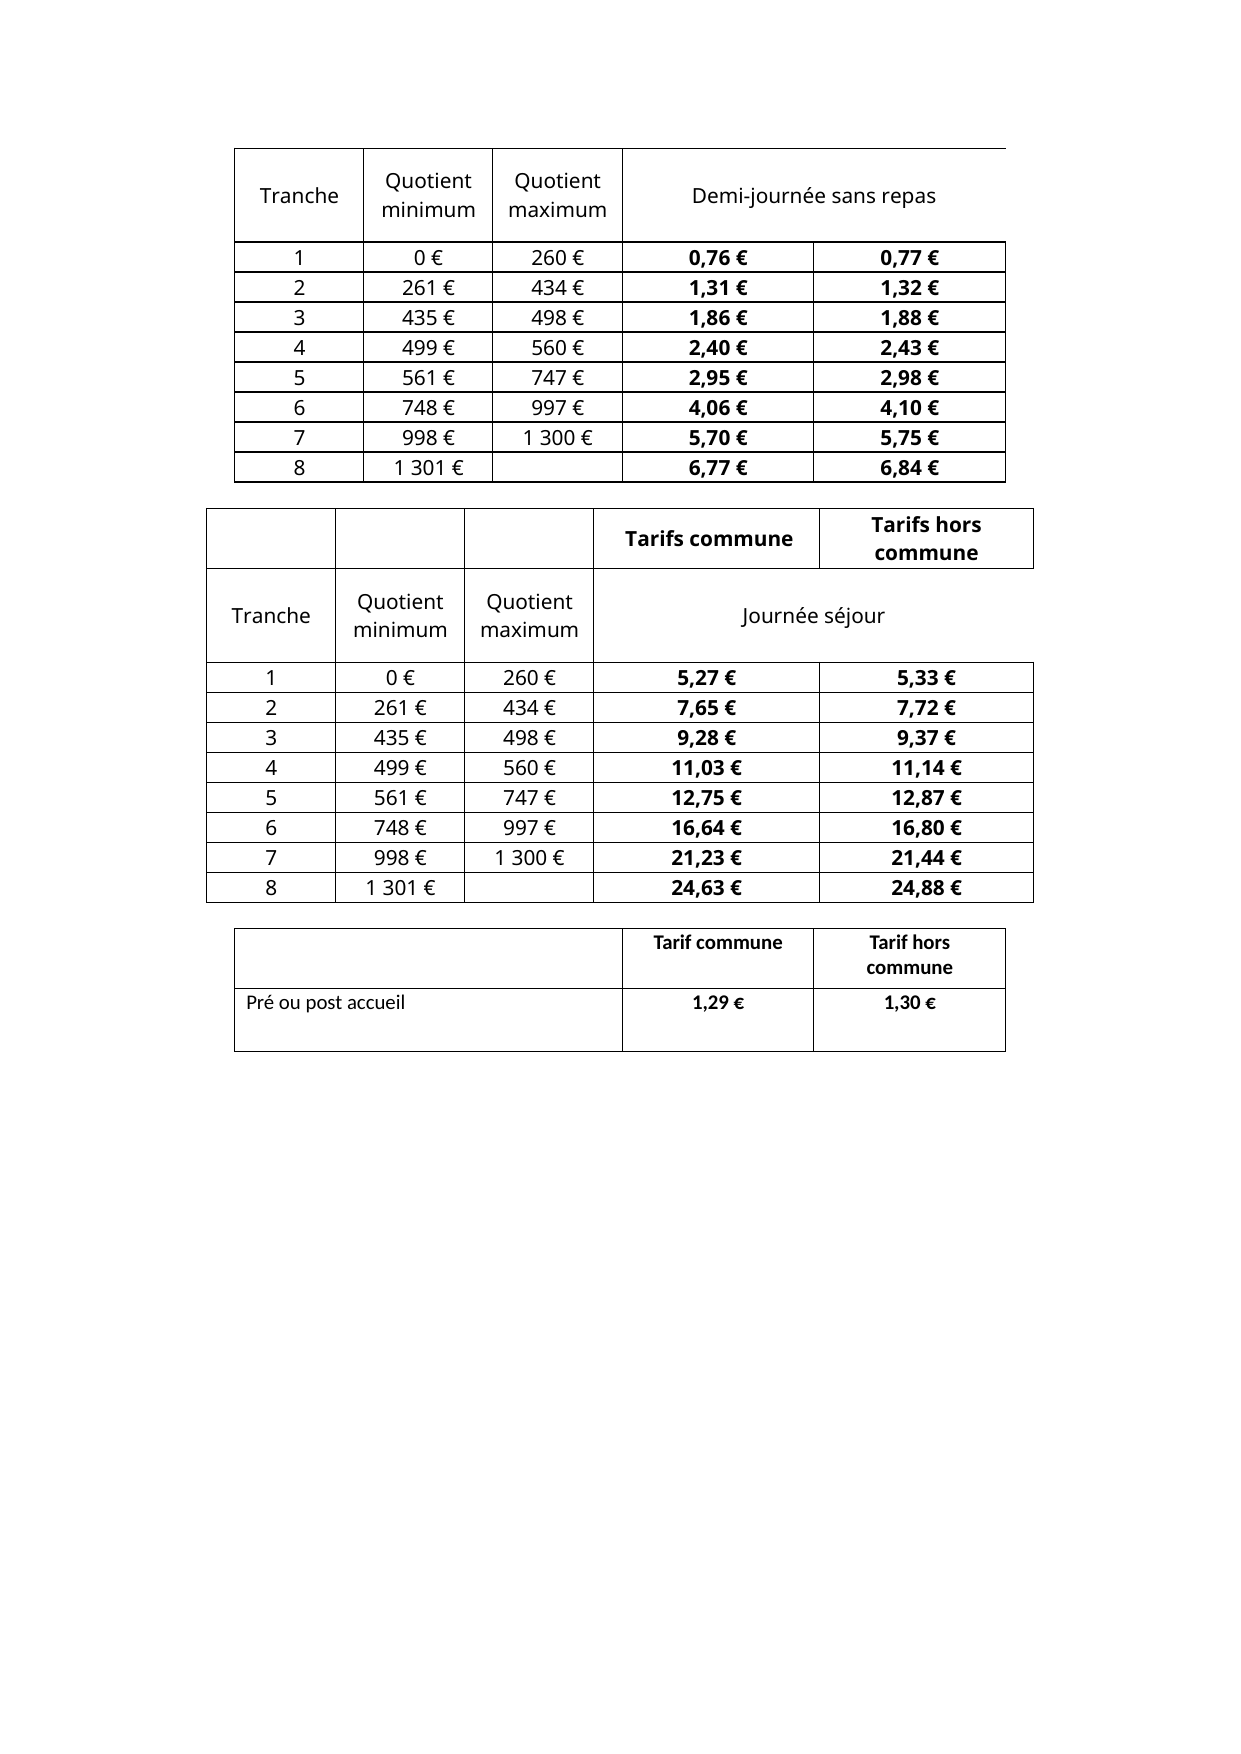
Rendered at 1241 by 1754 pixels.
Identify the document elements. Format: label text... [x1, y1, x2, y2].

table_cell 434 € [493, 273, 622, 301]
table_cell 2,98 € [814, 363, 1005, 391]
table_cell 0 € [364, 243, 492, 271]
table_cell 1 301 € [336, 873, 464, 902]
table_cell 1 300 € [465, 843, 593, 872]
table_cell [493, 453, 622, 481]
table_cell 5,27 € [594, 663, 819, 692]
table_cell 6 [235, 393, 363, 421]
table_cell 261 € [364, 273, 492, 301]
table_cell 8 [207, 873, 335, 902]
table_cell 560 € [493, 333, 622, 361]
table_cell 4 [207, 753, 335, 782]
table_cell 5 [207, 783, 335, 812]
table_cell 21,23 € [594, 843, 819, 872]
table_cell 435 € [336, 723, 464, 752]
table_cell Journée séjour [594, 569, 1034, 662]
table_cell 998 € [364, 423, 492, 451]
table_cell 561 € [336, 783, 464, 812]
table_cell 9,37 € [820, 723, 1033, 752]
table_cell 2 [207, 693, 335, 722]
table_cell [465, 873, 593, 902]
table_cell 5 [235, 363, 363, 391]
table_cell 498 € [493, 303, 622, 331]
table_header [465, 509, 593, 568]
table_cell 4,10 € [814, 393, 1005, 421]
table_cell 24,63 € [594, 873, 819, 902]
table_cell 0,77 € [814, 243, 1005, 271]
table_cell 5,70 € [623, 423, 813, 451]
table_cell 261 € [336, 693, 464, 722]
table_cell 16,80 € [820, 813, 1033, 842]
table_cell 997 € [493, 393, 622, 421]
table_cell 1 [207, 663, 335, 692]
table_cell 21,44 € [820, 843, 1033, 872]
table_cell 747 € [465, 783, 593, 812]
table_cell 260 € [465, 663, 593, 692]
table_cell 8 [235, 453, 363, 481]
table_header Tarifs hors commune [820, 509, 1033, 568]
table_cell Demi-journée sans repas [623, 149, 1006, 241]
table_cell Pré ou post accueil [235, 989, 622, 1051]
table_cell Tranche [235, 149, 363, 241]
table_cell Quotient maximum [493, 149, 622, 241]
table_cell 498 € [465, 723, 593, 752]
table_cell 4 [235, 333, 363, 361]
table_cell 1,31 € [623, 273, 813, 301]
table_cell 561 € [364, 363, 492, 391]
table_cell 1 301 € [364, 453, 492, 481]
table_cell Quotient minimum [364, 149, 492, 241]
table_cell 3 [235, 303, 363, 331]
table_cell 434 € [465, 693, 593, 722]
table_cell 4,06 € [623, 393, 813, 421]
table_cell 16,64 € [594, 813, 819, 842]
table_cell Quotient minimum [336, 569, 464, 662]
table_header Tarif hors commune [814, 929, 1005, 988]
table_cell 7 [207, 843, 335, 872]
table_cell 6,77 € [623, 453, 813, 481]
table_cell 2,43 € [814, 333, 1005, 361]
table_cell 11,14 € [820, 753, 1033, 782]
table_cell 747 € [493, 363, 622, 391]
table_cell 435 € [364, 303, 492, 331]
table_cell 0,76 € [623, 243, 813, 271]
table_cell 1,30 € [814, 989, 1005, 1051]
table_cell 11,03 € [594, 753, 819, 782]
table_cell 7 [235, 423, 363, 451]
table_cell 748 € [364, 393, 492, 421]
table_cell Tranche [207, 569, 335, 662]
table_cell 2,40 € [623, 333, 813, 361]
table_cell 3 [207, 723, 335, 752]
table_cell 24,88 € [820, 873, 1033, 902]
table_cell 1,88 € [814, 303, 1005, 331]
table_cell 997 € [465, 813, 593, 842]
table_cell 2 [235, 273, 363, 301]
table_cell 1 300 € [493, 423, 622, 451]
table_cell Quotient maximum [465, 569, 593, 662]
table_cell 1,86 € [623, 303, 813, 331]
table_cell 1,32 € [814, 273, 1005, 301]
table_cell 12,75 € [594, 783, 819, 812]
table_cell 7,65 € [594, 693, 819, 722]
table_cell 499 € [364, 333, 492, 361]
table_cell 6,84 € [814, 453, 1005, 481]
table_cell 7,72 € [820, 693, 1033, 722]
table_cell 1,29 € [623, 989, 813, 1051]
table_cell 9,28 € [594, 723, 819, 752]
table_cell 260 € [493, 243, 622, 271]
table_cell 499 € [336, 753, 464, 782]
table_cell 560 € [465, 753, 593, 782]
table_cell 748 € [336, 813, 464, 842]
table_cell 998 € [336, 843, 464, 872]
table_cell 1 [235, 243, 363, 271]
table_header [207, 509, 335, 568]
table_header [336, 509, 464, 568]
table_cell 2,95 € [623, 363, 813, 391]
table_cell 0 € [336, 663, 464, 692]
table_cell 6 [207, 813, 335, 842]
table_cell 5,33 € [820, 663, 1033, 692]
table_cell 5,75 € [814, 423, 1005, 451]
table_cell 12,87 € [820, 783, 1033, 812]
table_header Tarifs commune [594, 509, 819, 568]
table_header [235, 929, 622, 988]
table_header Tarif commune [623, 929, 813, 988]
